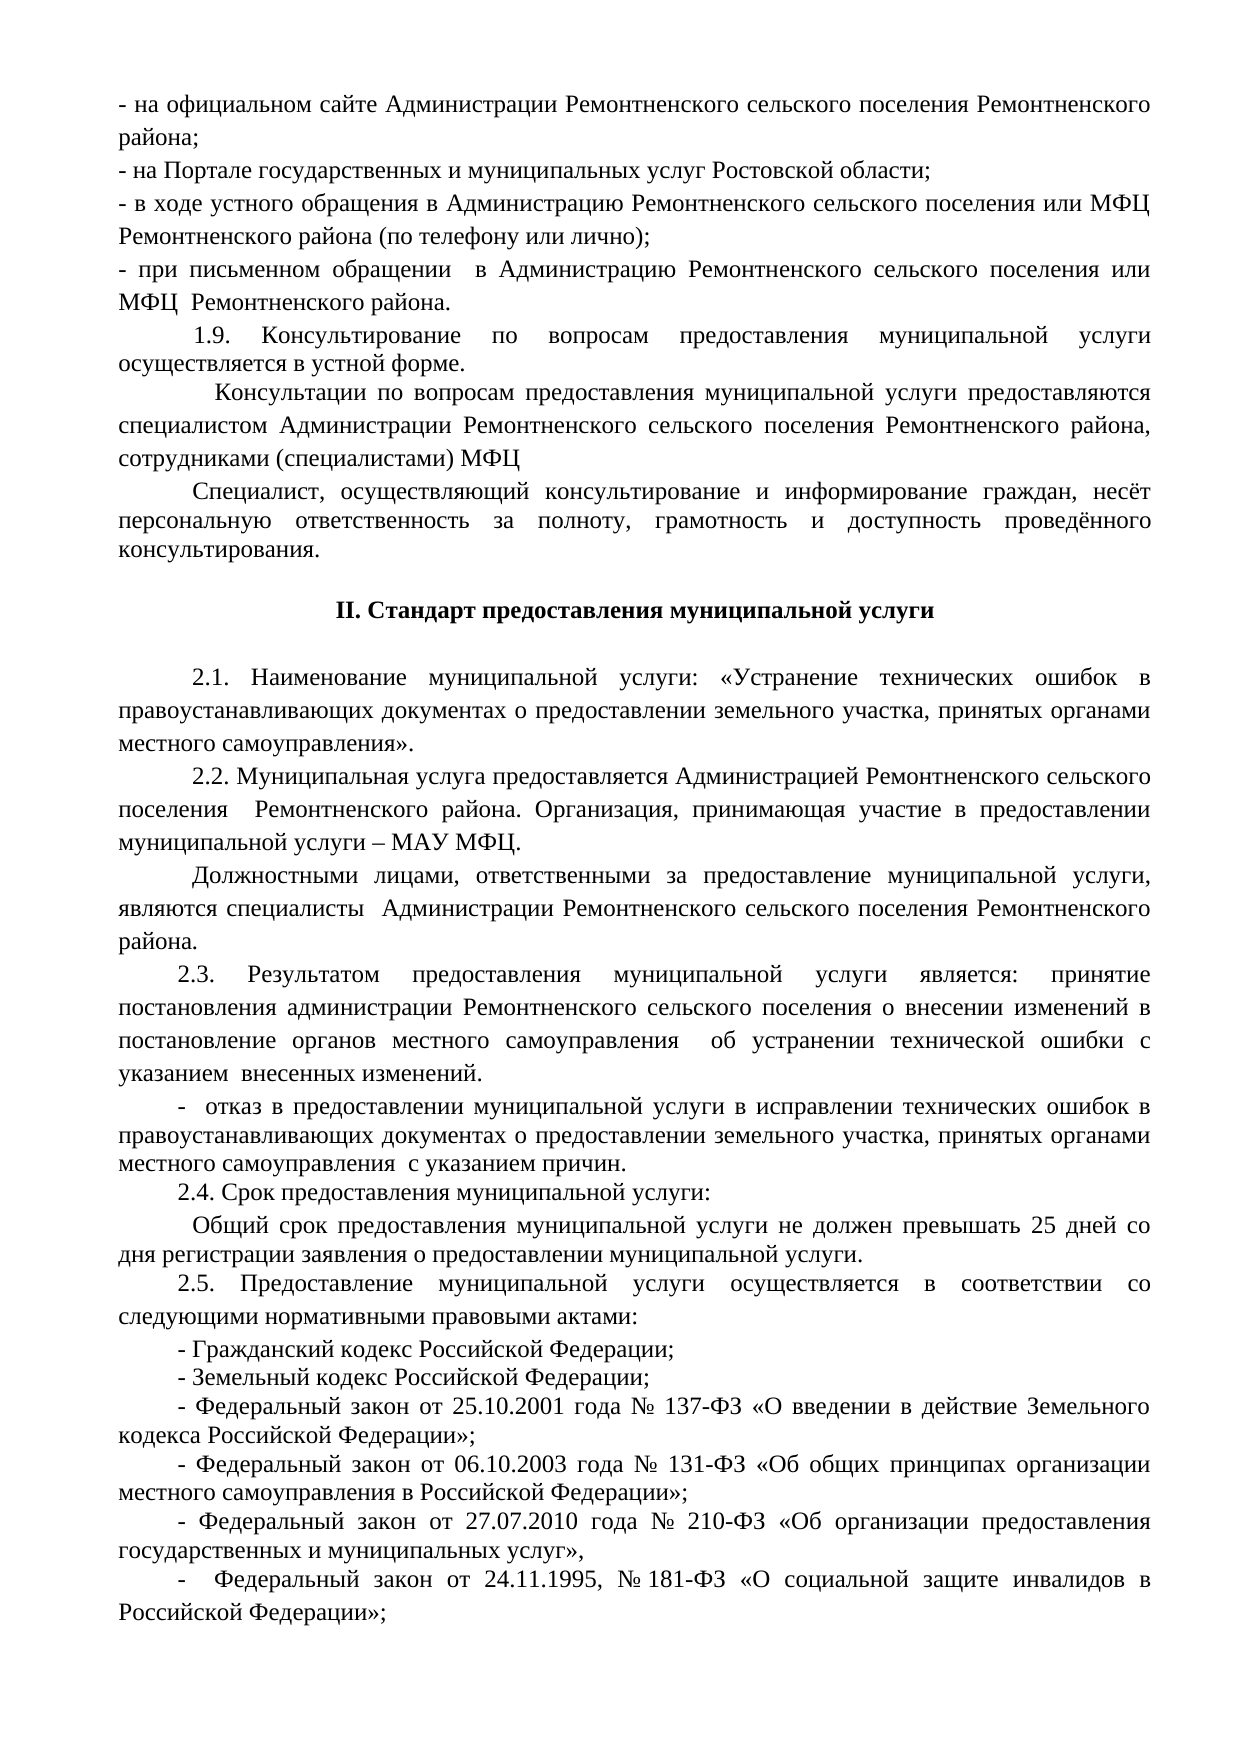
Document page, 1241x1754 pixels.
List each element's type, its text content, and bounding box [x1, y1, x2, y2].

text II. Стандарт предоставления муниципальной услуги [118, 596, 1152, 624]
text 2.2. Муниципальная услуга предоставляется Администрацией Ремонтненского сельского поселения Ремонтненского района. Организация, принимающая участие в предоставлении муниципальной услуги – МАУ МФЦ. [118, 761, 1152, 856]
text - Земельный кодекс Российской Федерации; [118, 1362, 1152, 1391]
text - в ходе устного обращения в Администрацию Ремонтненского сельского поселения или МФЦ Ремонтненского района (по телефону или лично); [118, 188, 1152, 249]
text 2.4. Срок предоставления муниципальной услуги: [118, 1177, 1152, 1206]
text Общий срок предоставления муниципальной услуги не должен превышать 25 дней со дня регистрации заявления о предоставлении муниципальной услуги. [118, 1210, 1152, 1268]
text Специалист, осуществляющий консультирование и информирование граждан, несёт персональную ответственность за полноту, грамотность и доступность проведённого консультирования. [118, 476, 1152, 563]
text - Гражданский кодекс Российской Федерации; [118, 1334, 1152, 1362]
text 1.9. Консультирование по вопросам предоставления муниципальной услуги осуществляется в устной форме. [118, 320, 1152, 377]
text - Федеральный закон от 25.10.2001 года № 137-ФЗ «О введении в действие Земельного кодекса Российской Федерации»; [118, 1391, 1152, 1449]
text - Федеральный закон от 06.10.2003 года № 131-ФЗ «Об общих принципах организации местного самоуправления в Российской Федерации»; [118, 1449, 1152, 1506]
text - на официальном сайте Администрации Ремонтненского сельского поселения Ремонтненского района; [118, 89, 1152, 150]
text Должностными лицами, ответственными за предоставление муниципальной услуги, являются специалисты Администрации Ремонтненского сельского поселения Ремонтненского района. [118, 860, 1152, 954]
text - при письменном обращении в Администрацию Ремонтненского сельского поселения или МФЦ Ремонтненского района. [118, 254, 1152, 316]
text - на Портале государственных и муниципальных услуг Ростовской области; [118, 155, 1152, 183]
text - Федеральный закон от 27.07.2010 года № 210-ФЗ «Об организации предоставления государственных и муниципальных услуг», [118, 1506, 1152, 1564]
text 2.5. Предоставление муниципальной услуги осуществляется в соответствии со следующими нормативными правовыми актами: [118, 1268, 1152, 1329]
text 2.1. Наименование муниципальной услуги: «Устранение технических ошибок в правоустанавливающих документах о предоставлении земельного участка, принятых органами местного самоуправления». [118, 662, 1152, 756]
text Консультации по вопросам предоставления муниципальной услуги предоставляются специалистом Администрации Ремонтненского сельского поселения Ремонтненского района, сотрудниками (специалистами) МФЦ [118, 377, 1152, 472]
text 2.3. Результатом предоставления муниципальной услуги является: принятие постановления администрации Ремонтненского сельского поселения о внесении изменений в постановление органов местного самоуправления об устранении технической ошибки с указанием внесенных изменений. [118, 959, 1152, 1087]
text - отказ в предоставлении муниципальной услуги в исправлении технических ошибок в правоустанавливающих документах о предоставлении земельного участка, принятых органами местного самоуправления с указанием причин. [118, 1091, 1152, 1177]
text - Федеральный закон от 24.11.1995, № 181-ФЗ «О социальной защите инвалидов в Российской Федерации»; [118, 1564, 1152, 1626]
